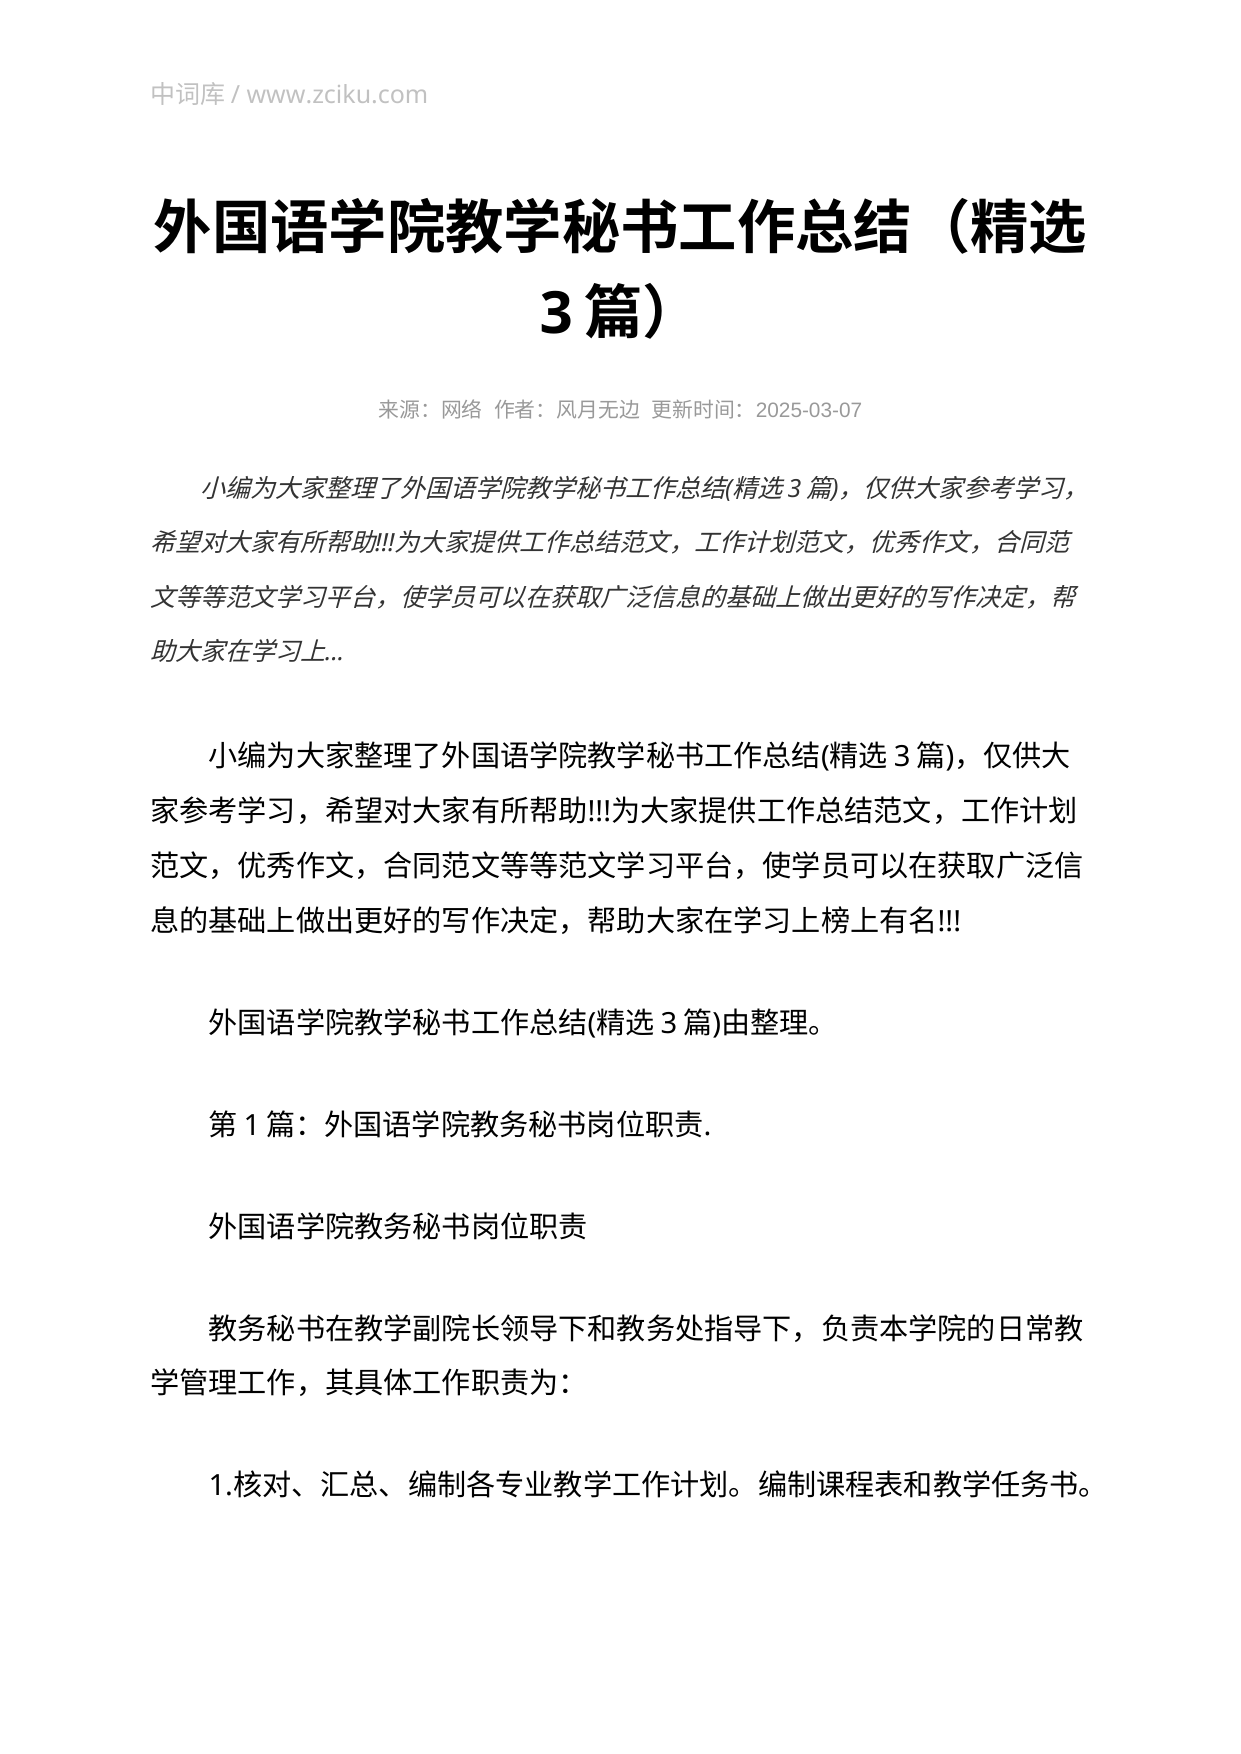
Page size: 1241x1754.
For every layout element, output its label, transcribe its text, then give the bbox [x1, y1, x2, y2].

text 来源：网络 作者：风月无边 更新时间：2025-03-07 [150, 397, 1090, 421]
text 外国语学院教务秘书岗位职责 [150, 1203, 1090, 1246]
text 外国语学院教学秘书工作总结(精选3篇)由整理。 [150, 999, 1090, 1042]
text 小编为大家整理了外国语学院教学秘书工作总结(精选3篇)，仅供大家参考学习，希望对大家有所帮助!!!为大家提供工作总结范文，工作计划范文，优秀作文，合同范文等等范文学习平台，使学员可以在获取广泛信息的基础上做出更好的写作决定，帮助大家在学习上... [150, 468, 1090, 668]
text 1.核对、汇总、编制各专业教学工作计划。编制课程表和教学任务书。 [150, 1462, 1090, 1504]
subtitle 外国语学院教学秘书工作总结（精选3篇） [150, 181, 1090, 351]
text 小编为大家整理了外国语学院教学秘书工作总结(精选3篇)，仅供大家参考学习，希望对大家有所帮助!!!为大家提供工作总结范文，工作计划范文，优秀作文，合同范文等等范文学习平台，使学员可以在获取广泛信息的基础上做出更好的写作决定，帮助大家在学习上榜上有名!!! [150, 733, 1090, 940]
text 教务秘书在教学副院长领导下和教务处指导下，负责本学院的日常教学管理工作，其具体工作职责为： [150, 1305, 1090, 1402]
text 第1篇：外国语学院教务秘书岗位职责. [150, 1101, 1090, 1144]
